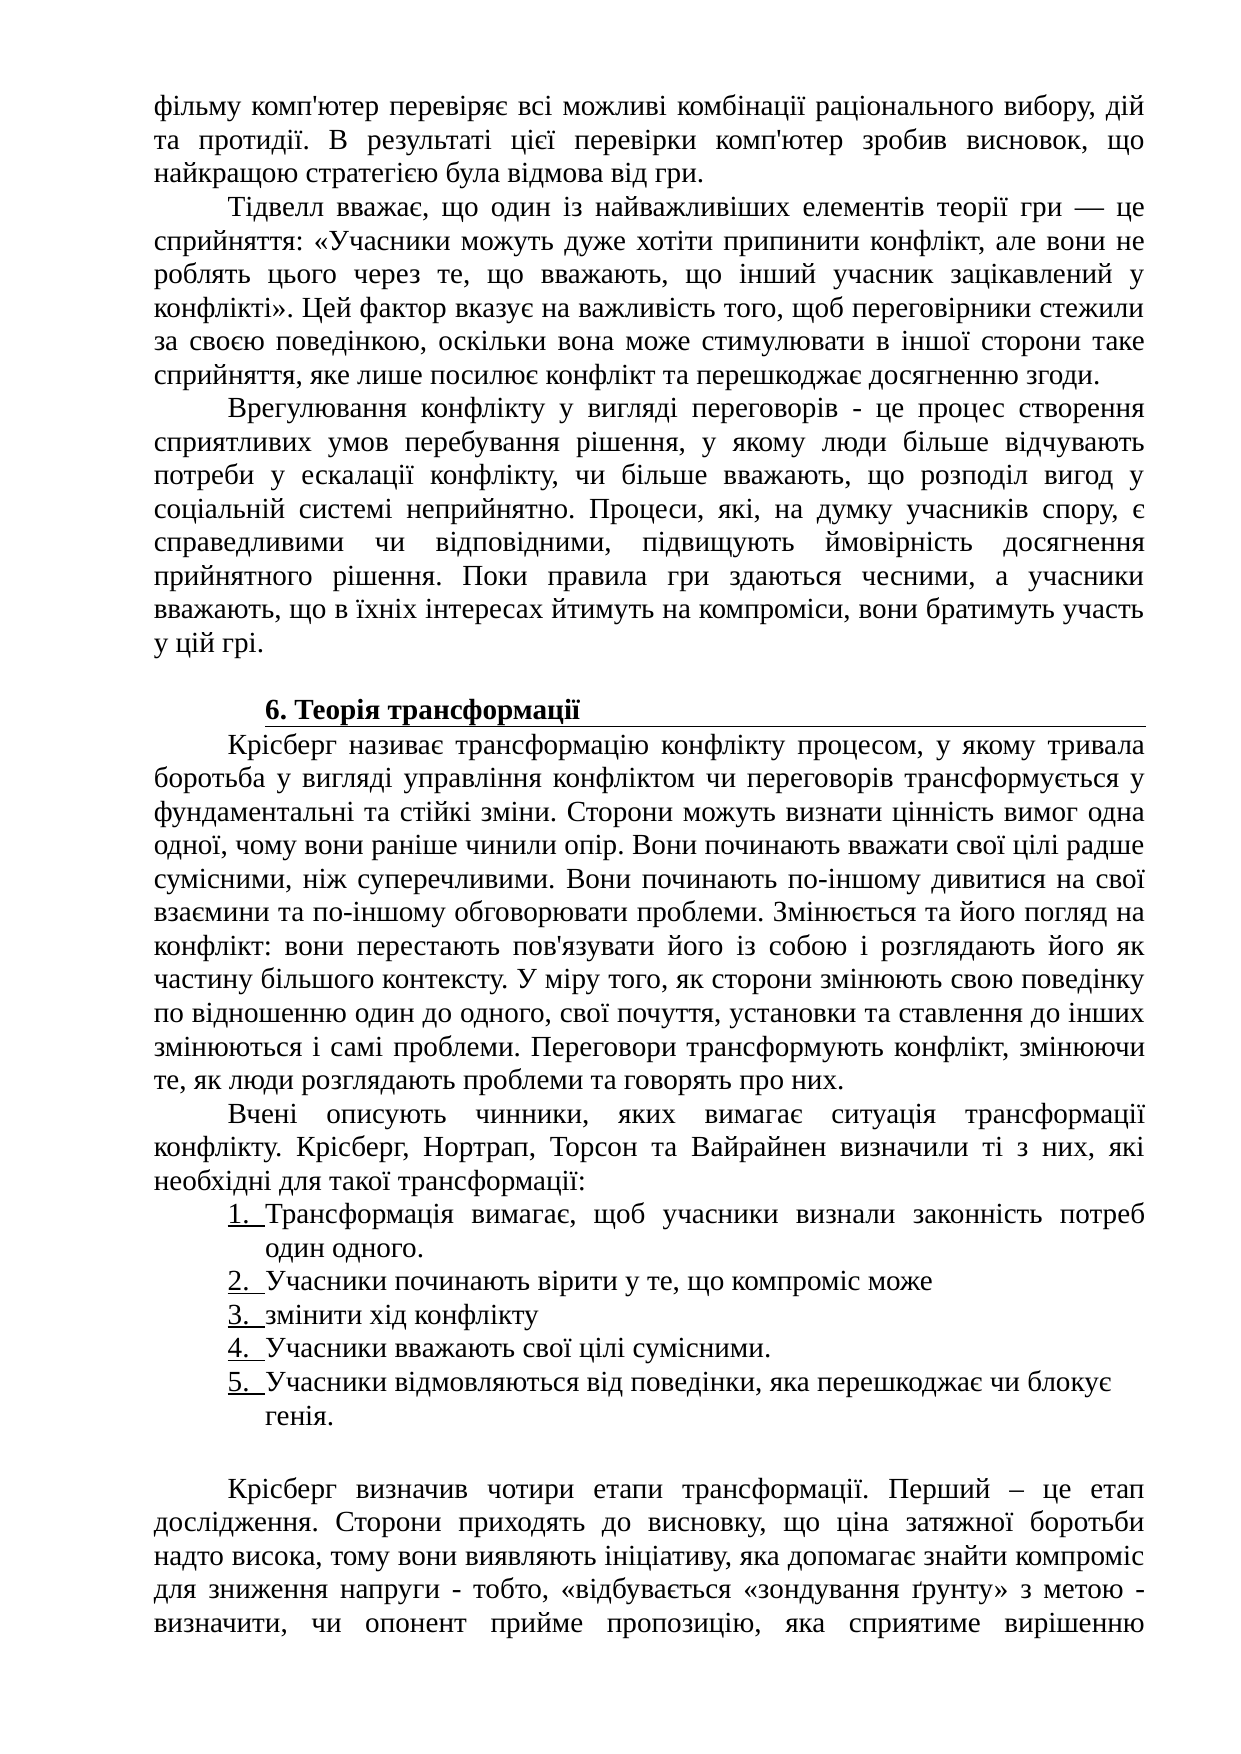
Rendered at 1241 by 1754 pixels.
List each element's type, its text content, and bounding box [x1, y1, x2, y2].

list змінити хід конфлікту [227, 1297, 1146, 1331]
list Учасники вважають свої цілі сумісними. [227, 1331, 1146, 1364]
text Вчені описують чинники, яких вимагає ситуація трансформації конфлікту. Крісберг, Нортрап, Торсон та Вайрайнен визначили ті з них, які необхідні для такої трансформації: [153, 1096, 1146, 1196]
subtitle 6. Теорія трансформації [265, 692, 1146, 726]
text Врегулювання конфлікту у вигляді переговорів - це процес створення сприятливих умов перебування рішення, у якому люди більше відчувають потреби у ескалації конфлікту, чи більше вважають, що розподіл вигод у соціальній системі неприйнятно. Процеси, які, на думку учасників спору, є справедливими чи відповідними, підвищують ймовірність досягнення прийнятного рішення. Поки правила гри здаються чесними, а учасники вважають, що в їхніх інтересах йтимуть на компроміси, вони братимуть участь у цій грі. [153, 390, 1146, 659]
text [153, 88, 1146, 189]
list Трансформація вимагає, щоб учасники визнали законність потреб один одного. [227, 1196, 1146, 1263]
list Учасники відмовляються від поведінки, яка перешкоджає чи блокує генія. [227, 1364, 1146, 1431]
text Крісберг називає трансформацію конфлікту процесом, у якому тривала боротьба у вигляді управління конфліктом чи переговорів трансформується у фундаментальні та стійкі зміни. Сторони можуть визнати цінність вимог одна одної, чому вони раніше чинили опір. Вони починають вважати свої цілі радше сумісними, ніж суперечливими. Вони починають по-іншому дивитися на свої взаємини та по-іншому обговорювати проблеми. Змінюється та його погляд на конфлікт: вони перестають пов'язувати його із собою і розглядають його як частину більшого контексту. У міру того, як сторони змінюють свою поведінку по відношенню один до одного, свої почуття, установки та ставлення до інших змінюються і самі проблеми. Переговори трансформують конфлікт, змінюючи те, як люди розглядають проблеми та говорять про них. [153, 727, 1146, 1096]
list Учасники починають вірити у те, що компроміс може [227, 1263, 1146, 1297]
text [153, 1471, 1146, 1639]
text Тідвелл вважає, що один із найважливіших елементів теорії гри — це сприйняття: «Учасники можуть дуже хотіти припинити конфлікт, але вони не роблять цього через те, що вважають, що інший учасник зацікавлений у конфлікті». Цей фактор вказує на важливість того, щоб переговірники стежили за своєю поведінкою, оскільки вона може стимулювати в іншої сторони таке сприйняття, яке лише посилює конфлікт та перешкоджає досягненню згоди. [153, 189, 1146, 390]
